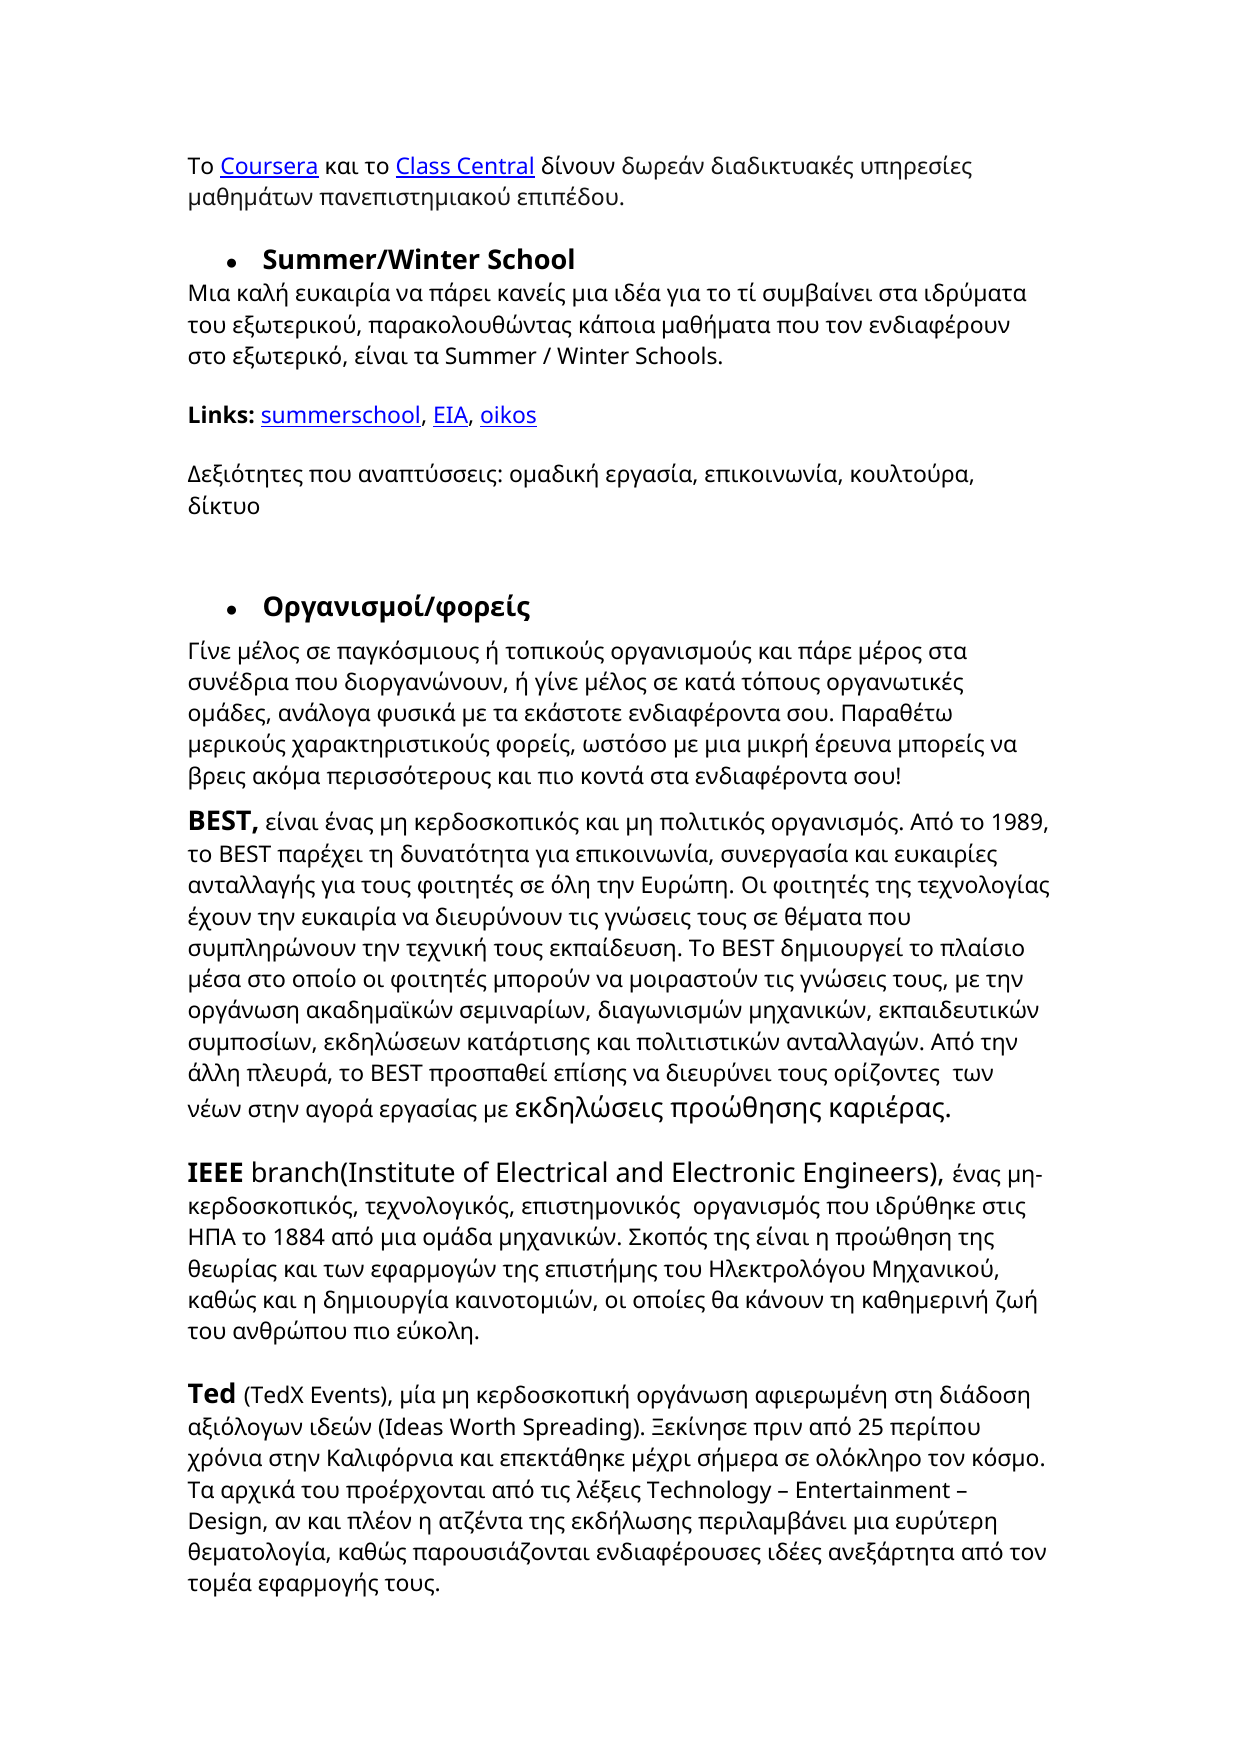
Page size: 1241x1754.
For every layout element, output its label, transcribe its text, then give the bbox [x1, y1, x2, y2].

list Οργανισμοί/φορείς [225, 587, 1053, 624]
list Summer/Winter School [225, 241, 1053, 277]
text Ted (TedX Events), μία μη κερδοσκοπική οργάνωση αφιερωμένη στη διάδοση αξιόλογων ιδεών (Ideas Worth Spreading). Ξεκίνησε πριν από 25 περίπου χρόνια στην Καλιφόρνια και επεκτάθηκε μέχρι σήμερα σε ολόκληρο τον κόσμο. Τα αρχικά του προέρχονται από τις λέξεις Technology – Entertainment – Design, αν και πλέον η ατζέντα της εκδήλωσης περιλαμβάνει μια ευρύτερη θεματολογία, καθώς παρουσιάζονται ενδιαφέρουσες ιδέες ανεξάρτητα από τον τομέα εφαρμογής τους. [187, 1374, 1053, 1599]
text ΙΕΕΕ branch(Institute of Electrical and Electronic Engineers), ένας μη-κερδοσκοπικός, τεχνολογικός, επιστημονικός οργανισμός που ιδρύθηκε στις ΗΠΑ το 1884 από μια ομάδα μηχανικών. Σκοπός της είναι η προώθηση της θεωρίας και των εφαρμογών της επιστήμης του Ηλεκτρολόγου Μηχανικού, καθώς και η δημιουργία καινοτομιών, οι οποίες θα κάνουν τη καθημερινή ζωή του ανθρώπου πιο εύκολη. [187, 1153, 1053, 1346]
text BEST, είναι ένας μη κερδοσκοπικός και μη πολιτικός οργανισμός. Από το 1989, το BEST παρέχει τη δυνατότητα για επικοινωνία, συνεργασία και ευκαιρίες ανταλλαγής για τους φοιτητές σε όλη την Ευρώπη. Οι φοιτητές της τεχνολογίας έχουν την ευκαιρία να διευρύνουν τις γνώσεις τους σε θέματα που συμπληρώνουν την τεχνική τους εκπαίδευση. Το BEST δημιουργεί το πλαίσιο μέσα στο οποίο οι φοιτητές μπορούν να μοιραστούν τις γνώσεις τους, με την οργάνωση ακαδημαϊκών σεμιναρίων, διαγωνισμών μηχανικών, εκπαιδευτικών συμποσίων, εκδηλώσεων κατάρτισης και πολιτιστικών ανταλλαγών. Από την άλλη πλευρά, το BEST προσπαθεί επίσης να διευρύνει τους ορίζοντες των νέων στην αγορά εργασίας με εκδηλώσεις προώθησης καριέρας. [187, 801, 1053, 1125]
text Το Coursera και το Class Central δίνουν δωρεάν διαδικτυακές υπηρεσίες μαθημάτων πανεπιστημιακού επιπέδου. [625, 150, 1053, 212]
text Γίνε μέλος σε παγκόσμιους ή τοπικούς οργανισμούς και πάρε μέρος στα συνέδρια που διοργανώνουν, ή γίνε μέλος σε κατά τόπους οργανωτικές ομάδες, ανάλογα φυσικά με τα εκάστοτε ενδιαφέροντα σου. Παραθέτω μερικούς χαρακτηριστικούς φορείς, ωστόσο με μια μικρή έρευνα μπορείς να βρεις ακόμα περισσότερους και πιο κοντά στα ενδιαφέροντα σου! [187, 635, 1053, 791]
text Το Coursera και το Class Central δίνουν δωρεάν διαδικτυακές υπηρεσίες μαθημάτων πανεπιστημιακού επιπέδου. [187, 150, 621, 212]
text Δεξιότητες που αναπτύσσεις: ομαδική εργασία, επικοινωνία, κουλτούρα, δίκτυο [187, 458, 1053, 521]
text Μια καλή ευκαιρία να πάρει κανείς μια ιδέα για το τί συμβαίνει στα ιδρύματα του εξωτερικού, παρακολουθώντας κάποια μαθήματα που τον ενδιαφέρουν στο εξωτερικό, είναι τα Summer / Winter Schools. [187, 277, 1053, 371]
text Links: summerschool, EIA, oikos [187, 399, 1053, 430]
